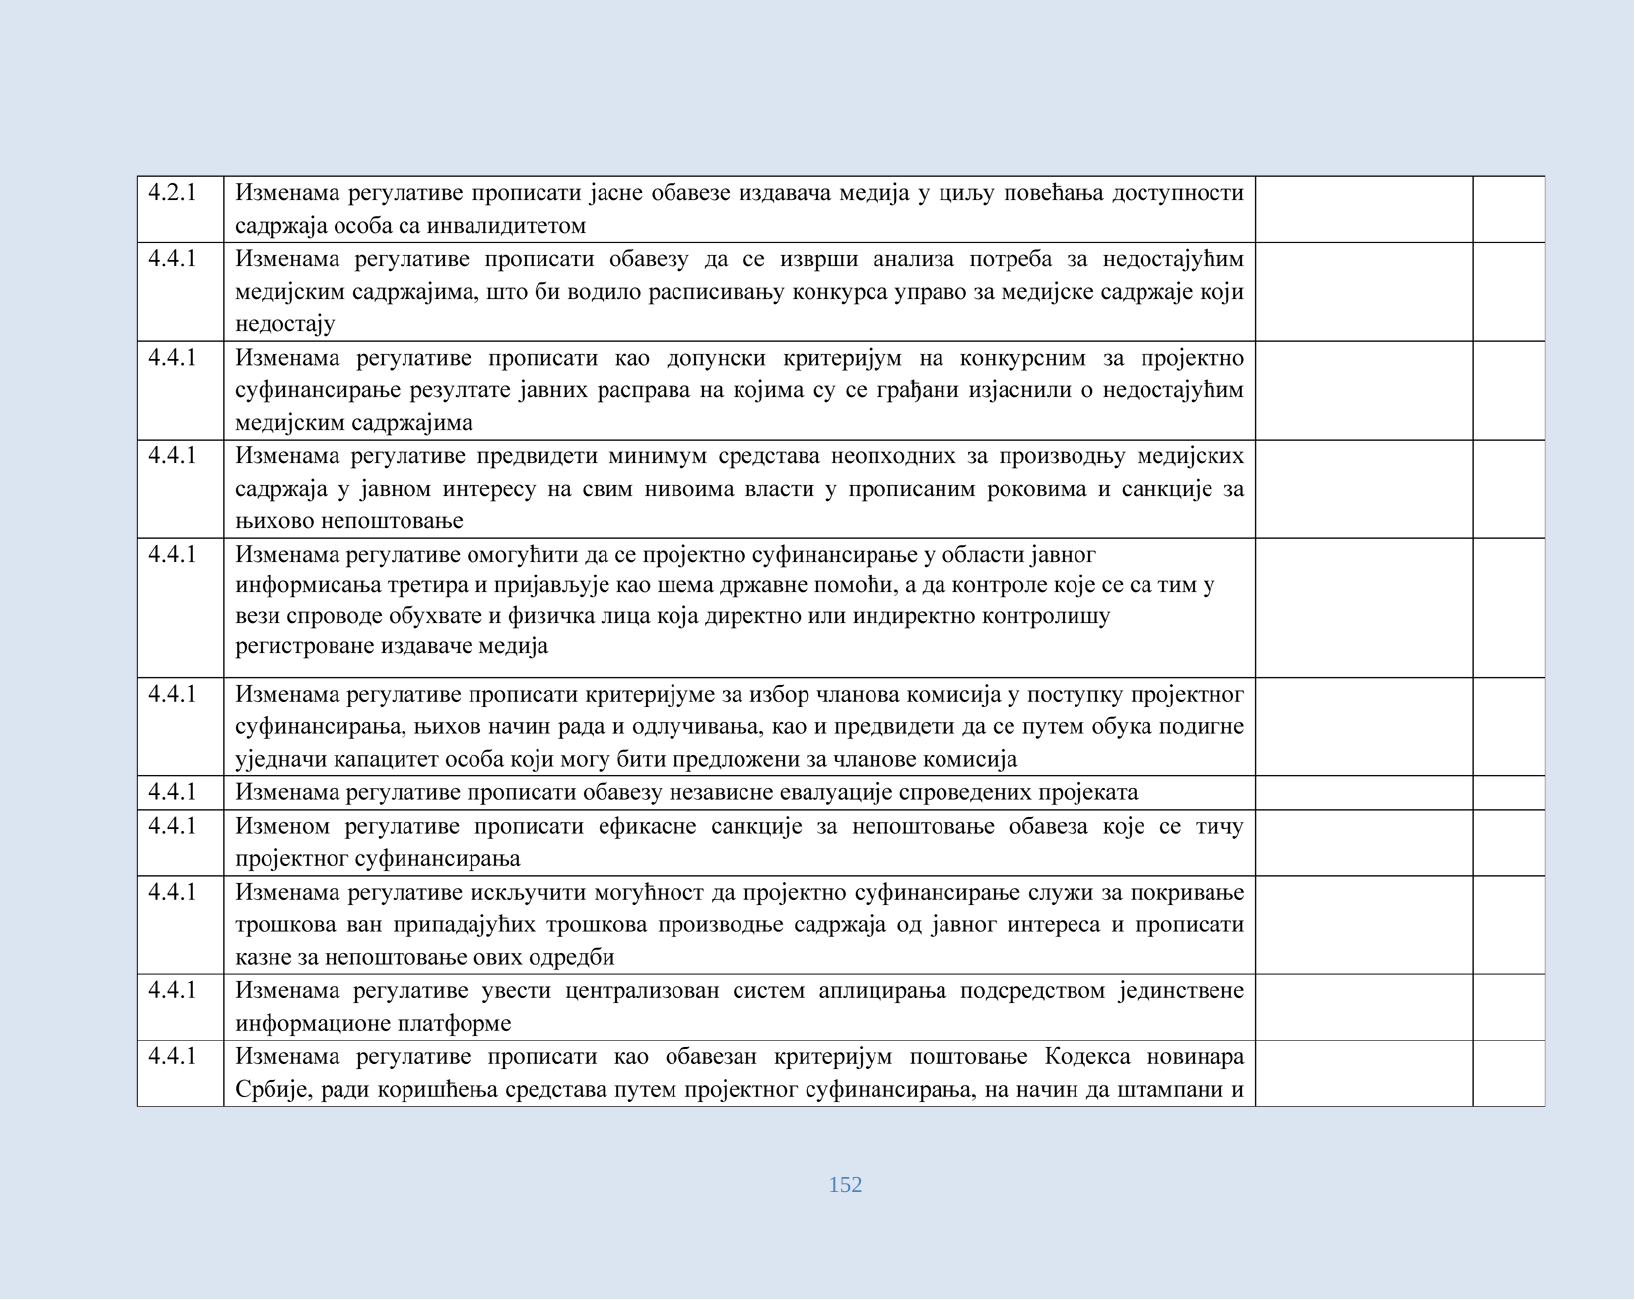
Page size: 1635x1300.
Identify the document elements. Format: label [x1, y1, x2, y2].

picture [136, 175, 1546, 1107]
